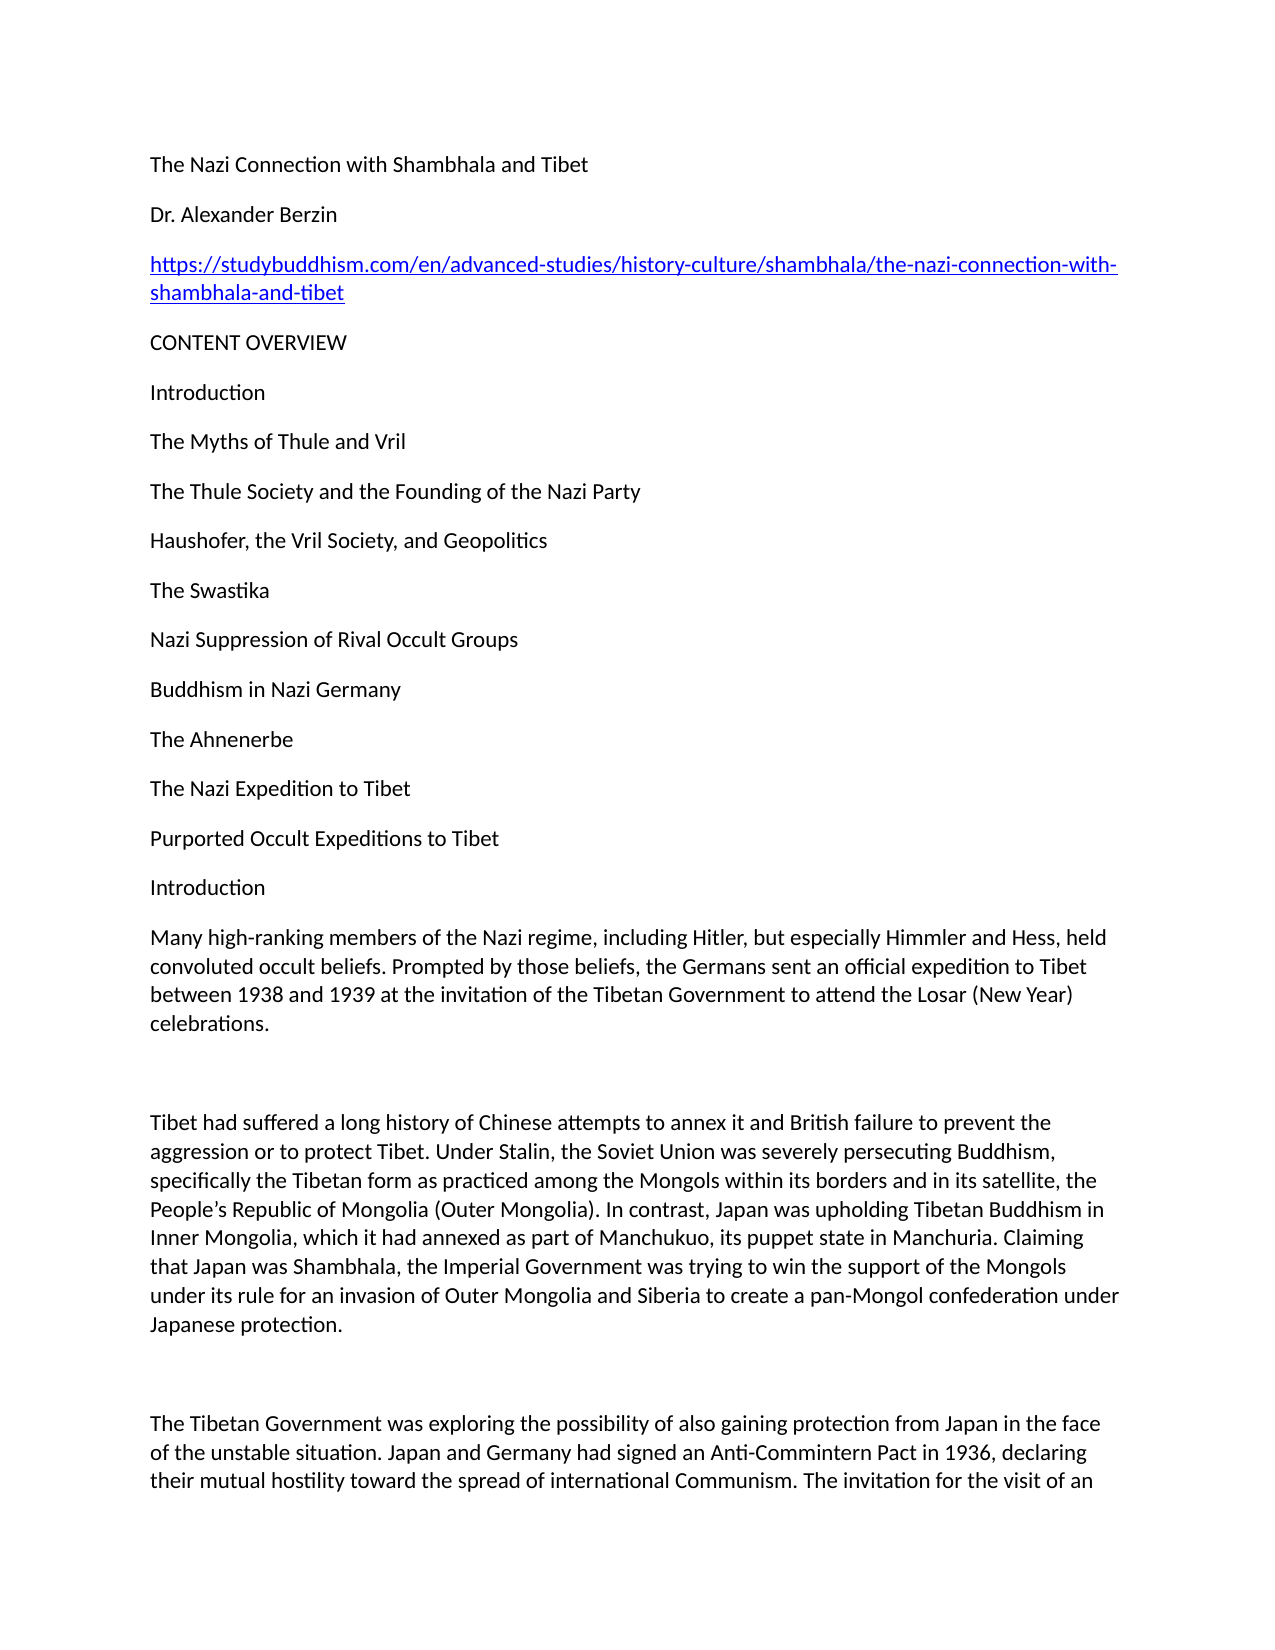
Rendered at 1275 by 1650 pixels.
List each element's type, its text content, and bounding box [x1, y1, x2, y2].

text Introduction [150, 873, 1125, 902]
text Introduction [150, 377, 1125, 406]
text The Ahnenerbe [150, 724, 1125, 753]
text The Thule Society and the Founding of the Nazi Party [150, 476, 1125, 505]
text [150, 1408, 1125, 1494]
text CONTENT OVERVIEW [150, 327, 1125, 356]
text The Nazi Expedition to Tibet [150, 774, 1125, 802]
text The Swastika [150, 575, 1125, 604]
text Purported Occult Expeditions to Tibet [150, 823, 1125, 852]
text https://studybuddhism.com/en/advanced-studies/history-culture/shambhala/the-nazi-connection-with-shambhala-and-tibet [150, 249, 1125, 307]
text Nazi Suppression of Rival Occult Groups [150, 625, 1125, 654]
text The Myths of Thule and Vril [150, 427, 1125, 455]
text The Nazi Connection with Shambhala and Tibet [150, 150, 1125, 179]
text Haushofer, the Vril Society, and Geopolitics [150, 526, 1125, 554]
text Buddhism in Nazi Germany [150, 674, 1125, 703]
text Tibet had suffered a long history of Chinese attempts to annex it and British failure to prevent the aggression or to protect Tibet. Under Stalin, the Soviet Union was severely persecuting Buddhism, specifically the Tibetan form as practiced among the Mongols within its borders and in its satellite, the People’s Republic of Mongolia (Outer Mongolia). In contrast, Japan was upholding Tibetan Buddhism in Inner Mongolia, which it had annexed as part of Manchukuo, its puppet state in Manchuria. Claiming that Japan was Shambhala, the Imperial Government was trying to win the support of the Mongols under its rule for an invasion of Outer Mongolia and Siberia to create a pan-Mongol confederation under Japanese protection. [150, 1108, 1125, 1338]
text Dr. Alexander Berzin [150, 199, 1125, 228]
text Many high-ranking members of the Nazi regime, including Hitler, but especially Himmler and Hess, held convoluted occult beliefs. Prompted by those beliefs, the Germans sent an official expedition to Tibet between 1938 and 1939 at the invitation of the Tibetan Government to attend the Losar (New Year) celebrations. [150, 922, 1125, 1037]
